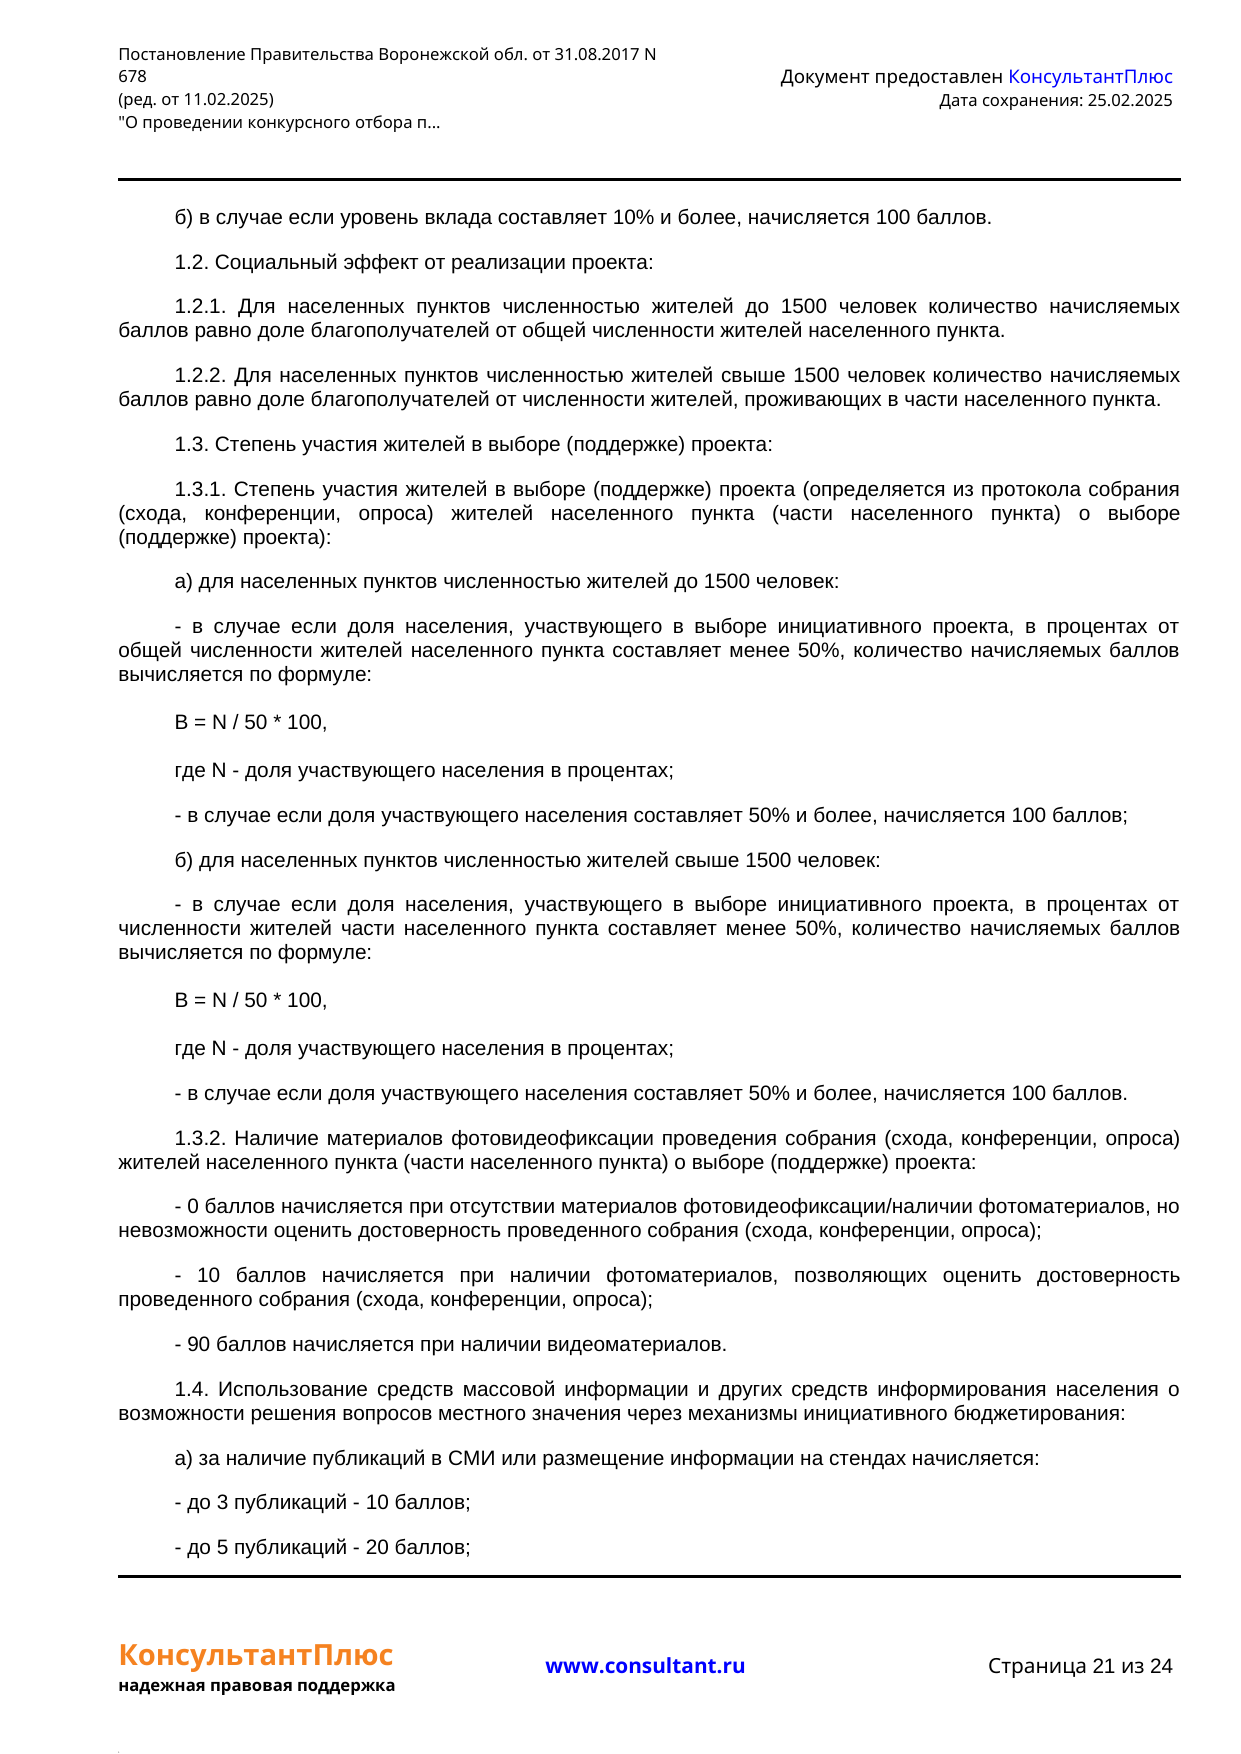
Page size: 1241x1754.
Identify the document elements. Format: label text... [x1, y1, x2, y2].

text а) для населенных пунктов численностью жителей до 1500 человек: [118, 569, 1181, 593]
text 1.2.2. Для населенных пунктов численностью жителей свыше 1500 человек количество начисляемых баллов равно доле благополучателей от численности жителей, проживающих в части населенного пункта. [118, 363, 1181, 411]
text - 90 баллов начисляется при наличии видеоматериалов. [118, 1332, 1181, 1356]
text 1.2. Социальный эффект от реализации проекта: [118, 249, 1181, 273]
text 1.4. Использование средств массовой информации и других средств информирования населения о возможности решения вопросов местного значения через механизмы инициативного бюджетирования: [118, 1377, 1181, 1424]
text - в случае если доля населения, участвующего в выборе инициативного проекта, в процентах от общей численности жителей населенного пункта составляет менее 50%, количество начисляемых баллов вычисляется по формуле: [118, 614, 1181, 686]
text - в случае если доля населения, участвующего в выборе инициативного проекта, в процентах от численности жителей части населенного пункта составляет менее 50%, количество начисляемых баллов вычисляется по формуле: [118, 892, 1181, 964]
text 1.3.2. Наличие материалов фотовидеофиксации проведения собрания (схода, конференции, опроса) жителей населенного пункта (части населенного пункта) о выборе (поддержке) проекта: [118, 1126, 1181, 1173]
text - в случае если доля участвующего населения составляет 50% и более, начисляется 100 баллов. [118, 1081, 1181, 1105]
text где N - доля участвующего населения в процентах; [118, 758, 1181, 782]
text б) для населенных пунктов численностью жителей свыше 1500 человек: [118, 847, 1181, 871]
text - 0 баллов начисляется при отсутствии материалов фотовидеофиксации/наличии фотоматериалов, но невозможности оценить достоверность проведенного собрания (схода, конференции, опроса); [118, 1194, 1181, 1242]
text B = N / 50 * 100, [118, 710, 1181, 734]
text B = N / 50 * 100, [118, 988, 1181, 1012]
text а) за наличие публикаций в СМИ или размещение информации на стендах начисляется: [118, 1445, 1181, 1469]
text - в случае если доля участвующего населения составляет 50% и более, начисляется 100 баллов; [118, 803, 1181, 827]
text б) в случае если уровень вклада составляет 10% и более, начисляется 100 баллов. [118, 205, 1181, 229]
text 1.3.1. Степень участия жителей в выборе (поддержке) проекта (определяется из протокола собрания (схода, конференции, опроса) жителей населенного пункта (части населенного пункта) о выборе (поддержке) проекта): [118, 477, 1181, 548]
text 1.3. Степень участия жителей в выборе (поддержке) проекта: [118, 432, 1181, 456]
text 1.2.1. Для населенных пунктов численностью жителей до 1500 человек количество начисляемых баллов равно доле благополучателей от общей численности жителей населенного пункта. [118, 294, 1181, 342]
text - 10 баллов начисляется при наличии фотоматериалов, позволяющих оценить достоверность проведенного собрания (схода, конференции, опроса); [118, 1263, 1181, 1311]
text где N - доля участвующего населения в процентах; [118, 1036, 1181, 1060]
text - до 5 публикаций - 20 баллов; [118, 1535, 1181, 1559]
text - до 3 публикаций - 10 баллов; [118, 1490, 1181, 1514]
